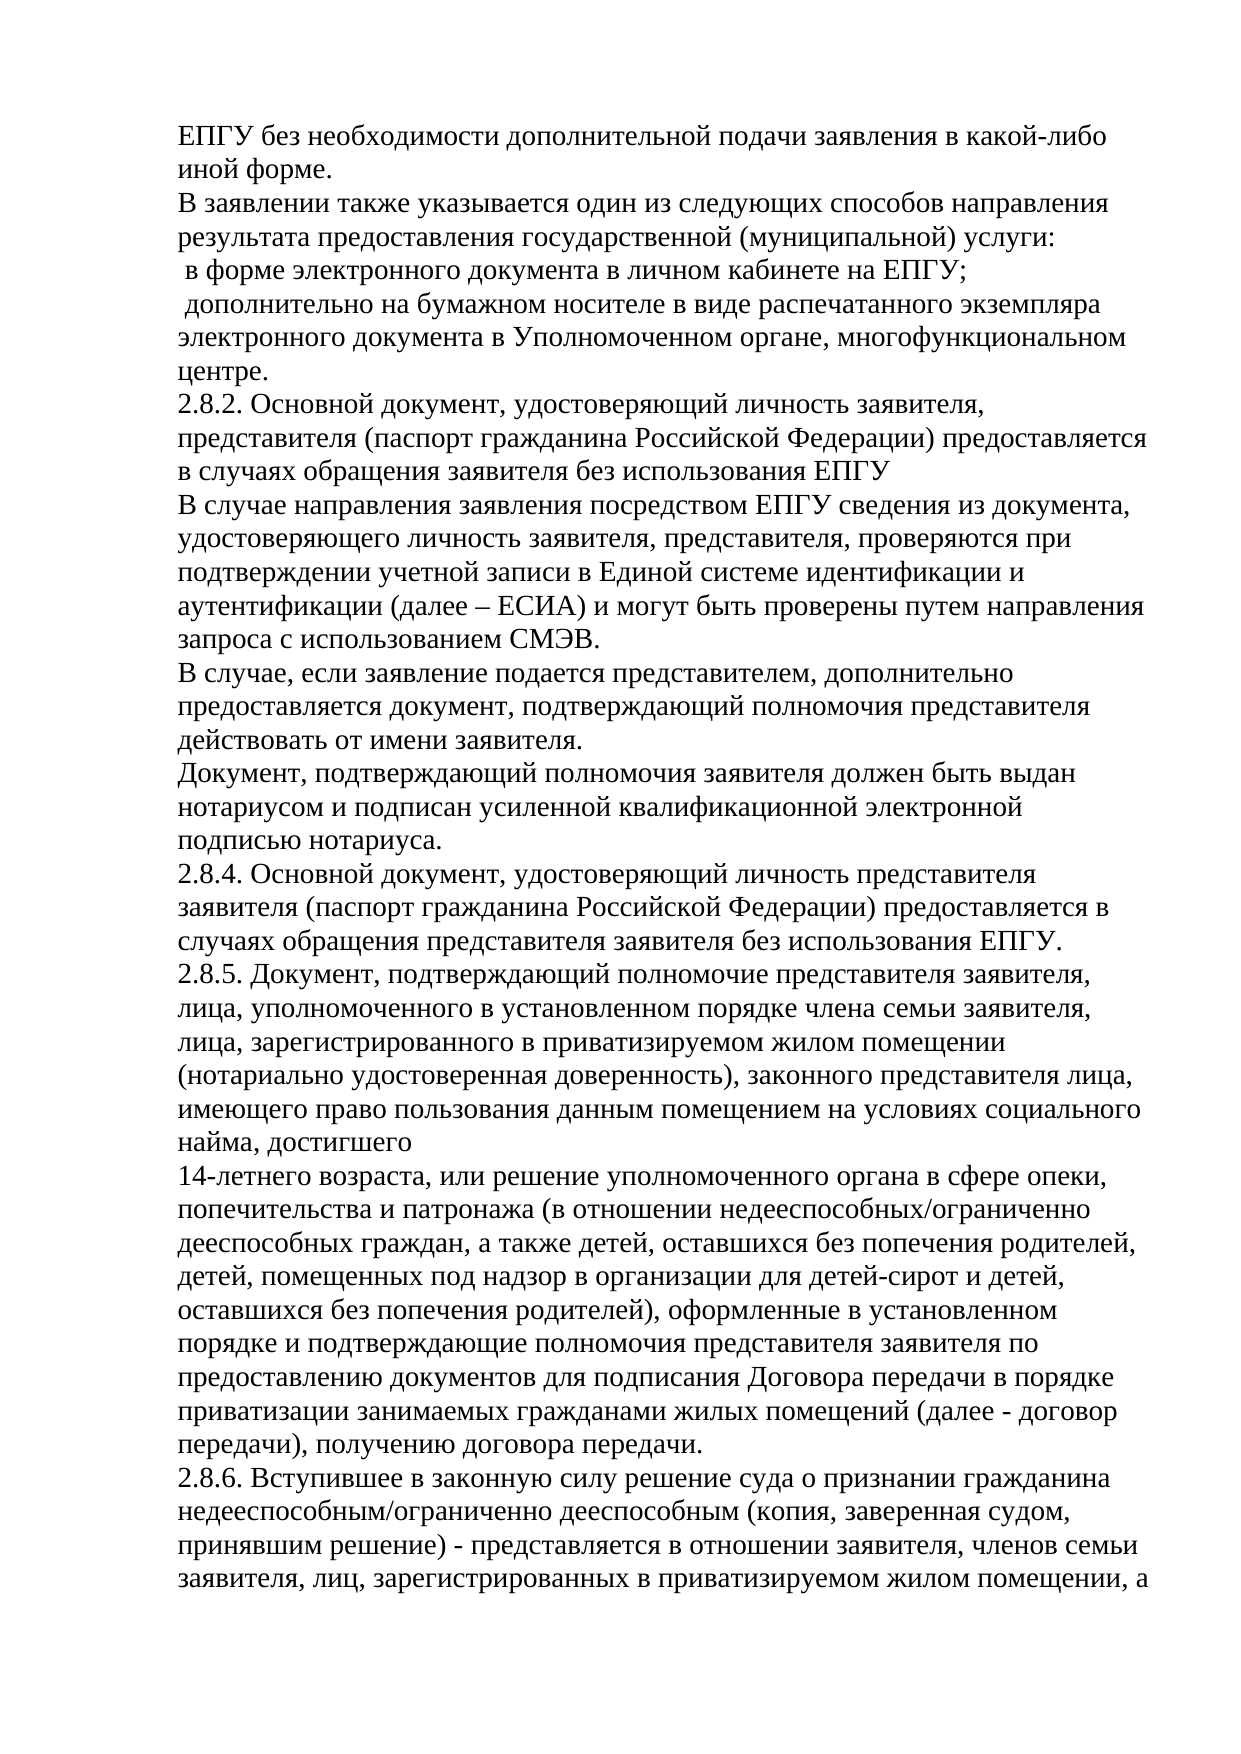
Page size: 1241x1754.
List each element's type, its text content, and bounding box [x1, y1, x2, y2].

text в форме электронного документа в личном кабинете на ЕПГУ; [177, 252, 1152, 286]
text 14-летнего возраста, или решение уполномоченного органа в сфере опеки, попечительства и патронажа (в отношении недееспособных/ограниченно дееспособных граждан, а также детей, оставшихся без попечения родителей, детей, помещенных под надзор в организации для детей-сирот и детей, оставшихся без попечения родителей), оформленные в установленном порядке и подтверждающие полномочия представителя заявителя по предоставлению документов для подписания Договора передачи в порядке приватизации занимаемых гражданами жилых помещений (далее - договор передачи), получению договора передачи. [177, 1158, 1152, 1460]
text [177, 118, 1152, 185]
text В заявлении также указывается один из следующих способов направления результата предоставления государственной (муниципальной) услуги: [177, 185, 1152, 252]
text Документ, подтверждающий полномочия заявителя должен быть выдан нотариусом и подписан усиленной квалификационной электронной подписью нотариуса. [177, 755, 1152, 856]
text предоставляется документ, подтверждающий полномочия представителя действовать от имени заявителя. [177, 688, 1152, 755]
text 2.8.2. Основной документ, удостоверяющий личность заявителя, [177, 386, 1152, 420]
text представителя (паспорт гражданина Российской Федерации) предоставляется в случаях обращения заявителя без использования ЕПГУ [177, 420, 1152, 487]
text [177, 1460, 1152, 1594]
text В случае, если заявление подается представителем, дополнительно [177, 655, 1152, 688]
text В случае направления заявления посредством ЕПГУ сведения из документа, удостоверяющего личность заявителя, представителя, проверяются при подтверждении учетной записи в Единой системе идентификации и аутентификации (далее – ЕСИА) и могут быть проверены путем направления запроса с использованием СМЭВ. [177, 487, 1152, 655]
text 2.8.4. Основной документ, удостоверяющий личность представителя заявителя (паспорт гражданина Российской Федерации) предоставляется в случаях обращения представителя заявителя без использования ЕПГУ. [177, 856, 1152, 957]
text дополнительно на бумажном носителе в виде распечатанного экземпляра электронного документа в Уполномоченном органе, многофункциональном центре. [177, 286, 1152, 386]
text 2.8.5. Документ, подтверждающий полномочие представителя заявителя, лица, уполномоченного в установленном порядке члена семьи заявителя, лица, зарегистрированного в приватизируемом жилом помещении (нотариально удостоверенная доверенность), законного представителя лица, имеющего право пользования данным помещением на условиях социального найма, достигшего [177, 957, 1152, 1158]
